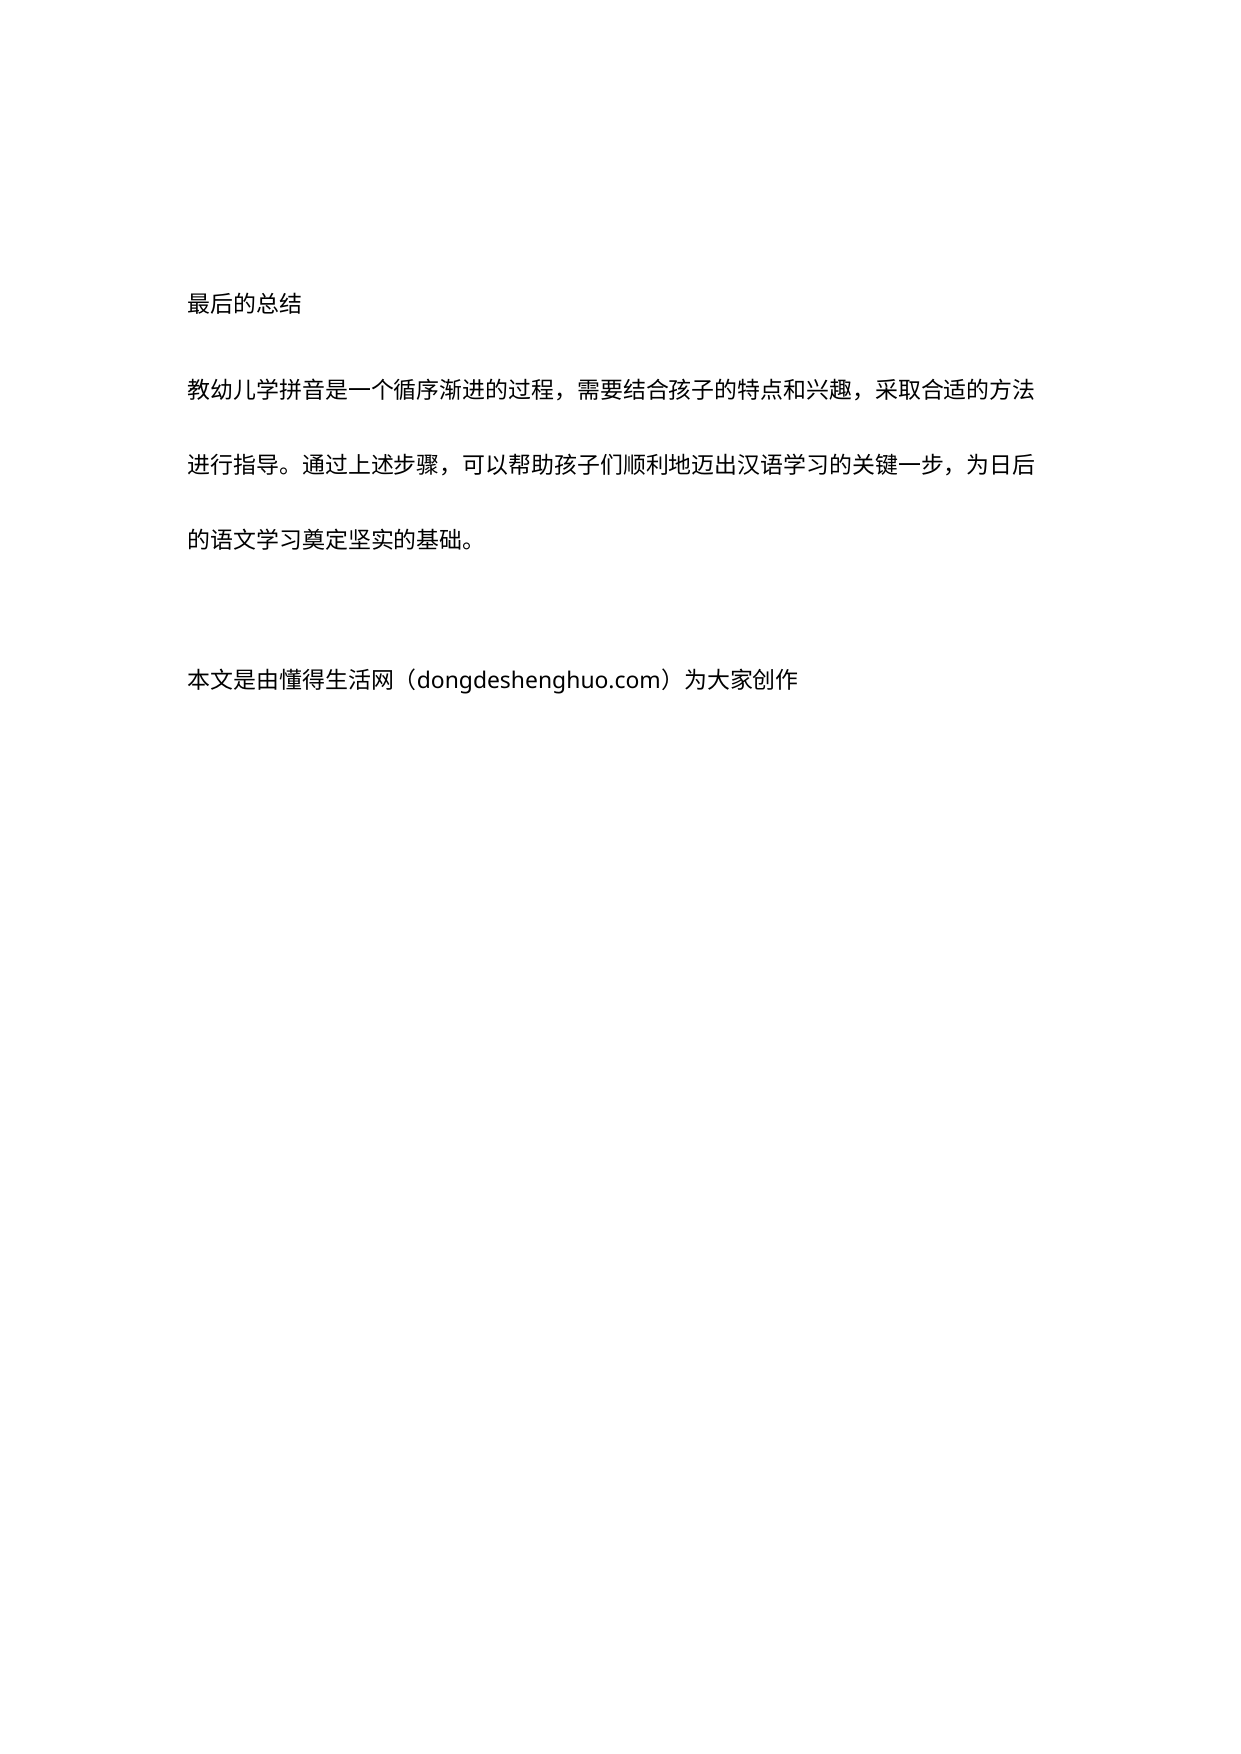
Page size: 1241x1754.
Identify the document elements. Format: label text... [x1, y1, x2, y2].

text 教幼儿学拼音是一个循序渐进的过程，需要结合孩子的特点和兴趣，采取合适的方法进行指导。通过上述步骤，可以帮助孩子们顺利地迈出汉语学习的关键一步，为日后的语文学习奠定坚实的基础。 [187, 356, 1053, 571]
text 最后的总结 [187, 270, 1053, 335]
text 本文是由懂得生活网（dongdeshenghuo.com）为大家创作 [187, 646, 1053, 711]
